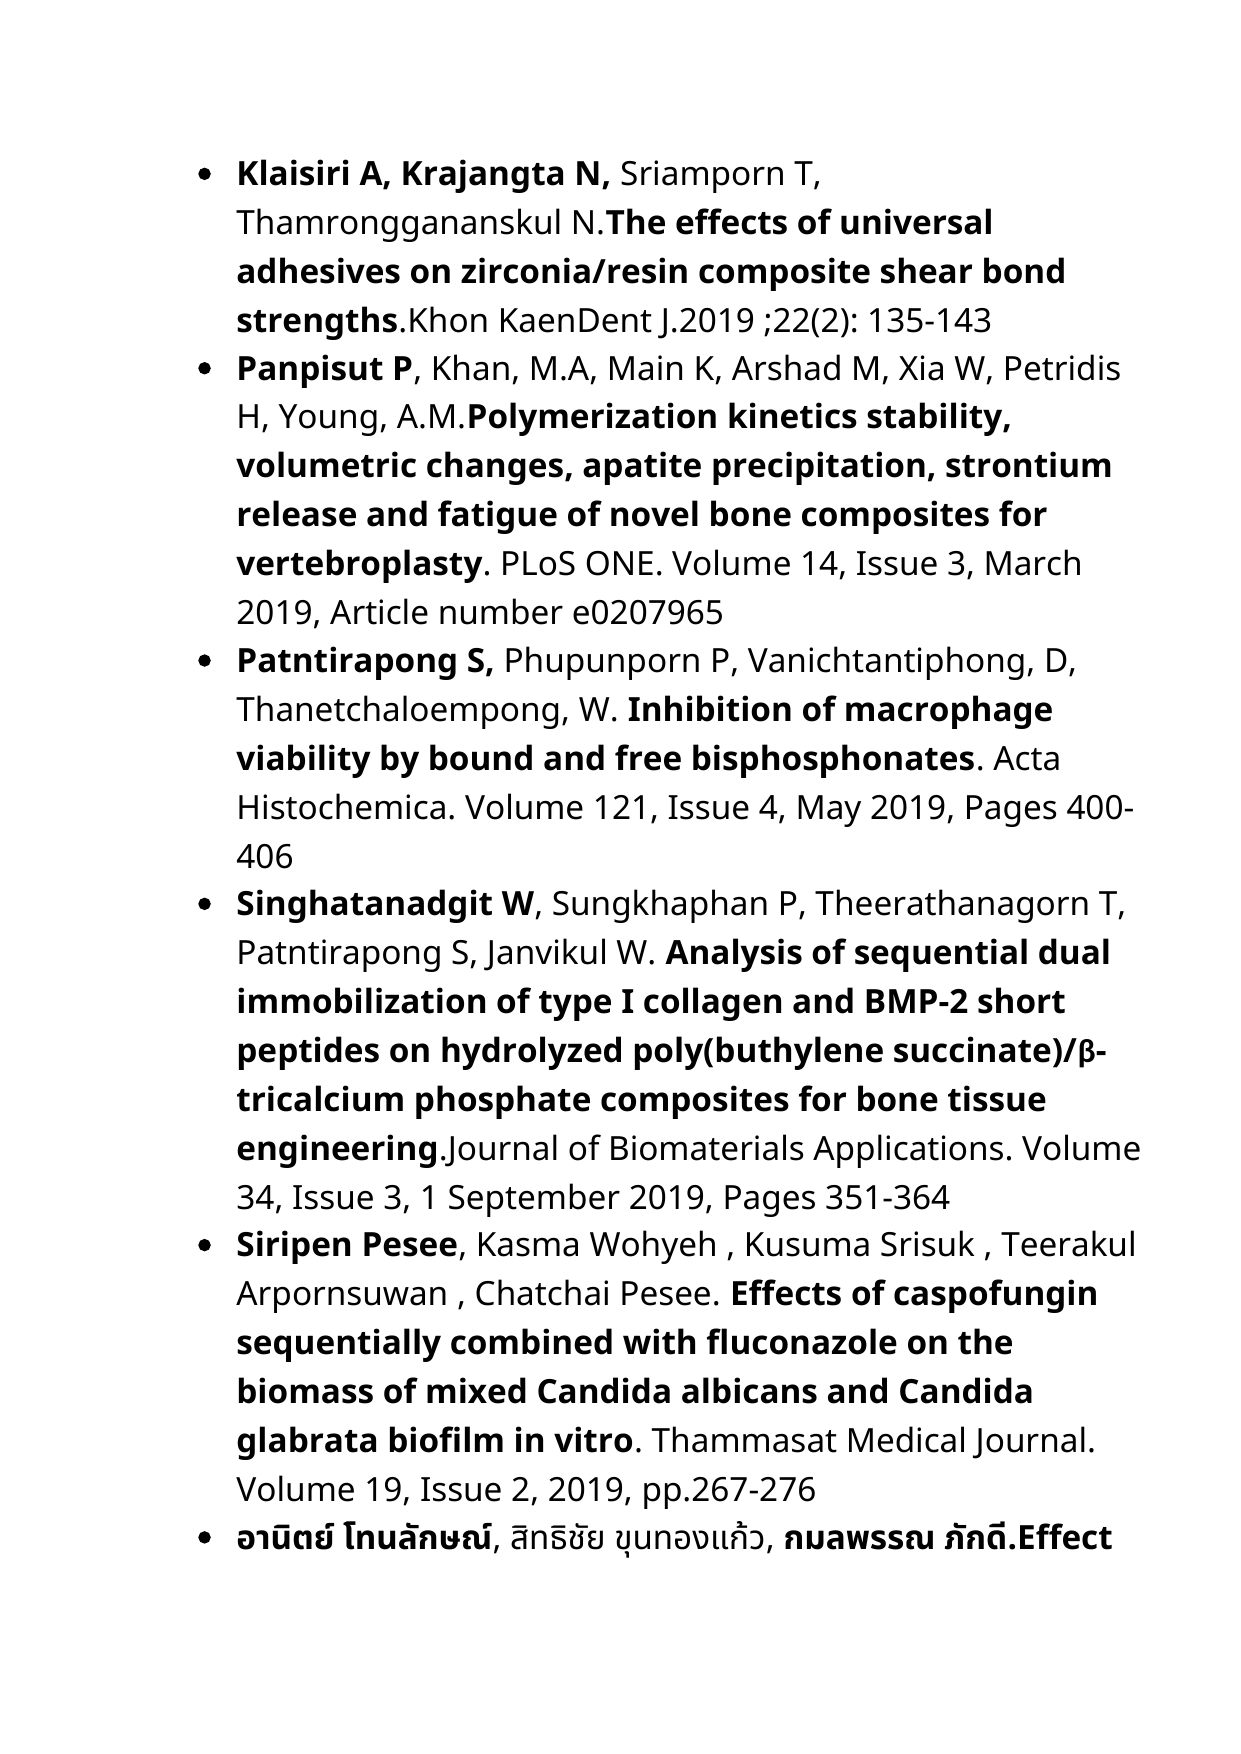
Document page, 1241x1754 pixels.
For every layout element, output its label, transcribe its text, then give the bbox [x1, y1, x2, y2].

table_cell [150, 1514, 1161, 1604]
table_cell Singhatanadgit W, Sungkhaphan P, Theerathanagorn T, Patntirapong S, Janvikul W. Analysis of sequential dual immobilization of type I collagen and BMP-2 short peptides on hydrolyzed poly(buthylene succinate)/β-tricalcium phosphate composites for bone tissue engineering.Journal of Biomaterials Applications. Volume 34, Issue 3, 1 September 2019, Pages 351-364 [150, 880, 1161, 1221]
table_cell Panpisut P, Khan, M.A, Main K, Arshad M, Xia W, Petridis H, Young, A.M.Polymerization kinetics stability, volumetric changes, apatite precipitation, strontium release and fatigue of novel bone composites for vertebroplasty. PLoS ONE. Volume 14, Issue 3, March 2019, Article number e0207965 [150, 344, 1161, 637]
table_cell Patntirapong S, Phupunporn P, Vanichtantiphong, D, Thanetchaloempong, W. Inhibition of macrophage viability by bound and free bisphosphonates. Acta Histochemica. Volume 121, Issue 4, May 2019, Pages 400-406 [150, 637, 1161, 880]
table_cell Siripen Pesee, Kasma Wohyeh , Kusuma Srisuk , Teerakul Arpornsuwan , Chatchai Pesee. Effects of caspofungin sequentially combined with fluconazole on the biomass of mixed Candida albicans and Candida glabrata biofilm in vitro. Thammasat Medical Journal. Volume 19, Issue 2, 2019, pp.267-276 [150, 1221, 1161, 1513]
table_cell Klaisiri A, Krajangta N, Sriamporn T, Thamronggananskul N.The effects of universal adhesives on zirconia/resin composite shear bond strengths.Khon KaenDent J.2019 ;22(2): 135-143 [150, 150, 1161, 344]
